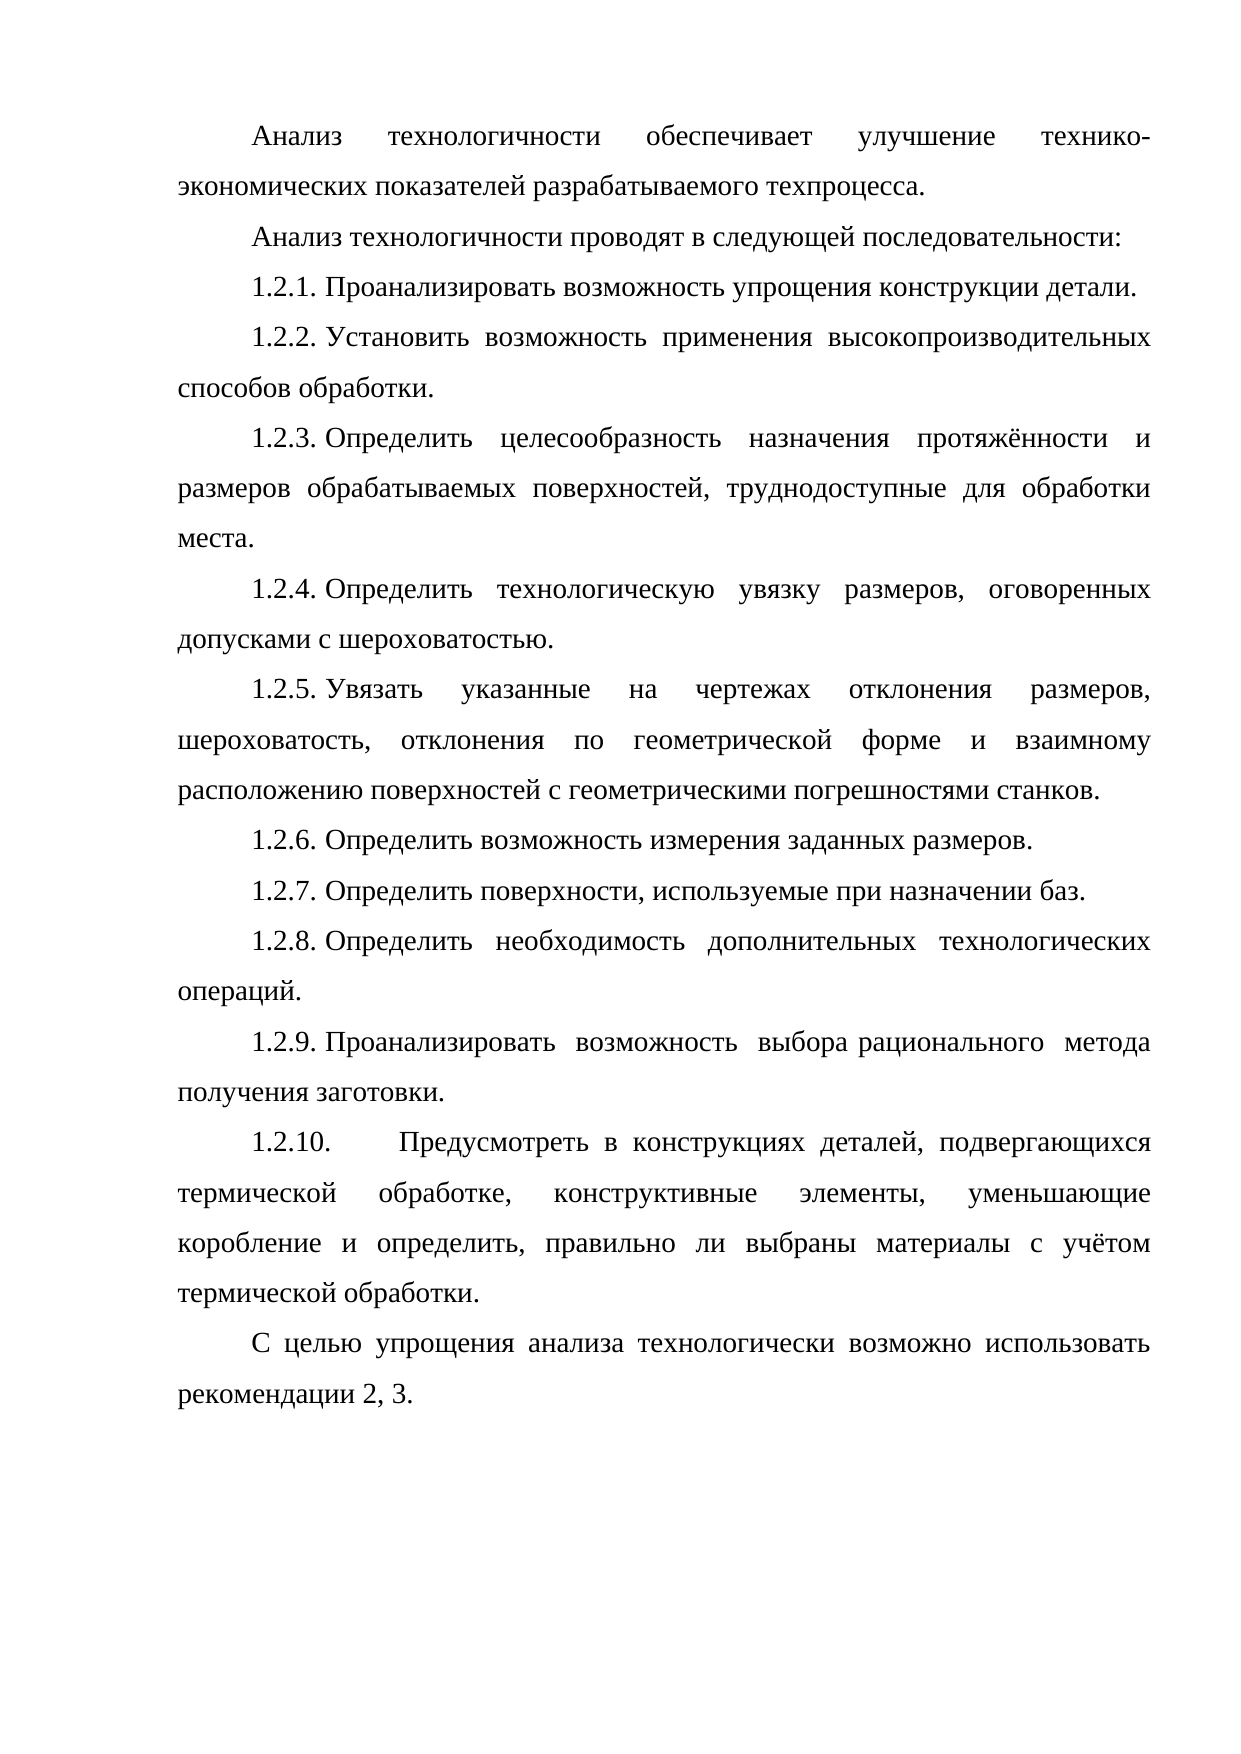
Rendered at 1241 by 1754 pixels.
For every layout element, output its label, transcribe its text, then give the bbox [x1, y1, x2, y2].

text 1.2.3. Определить целесообразность назначения протяжённости и размеров обрабатываемых поверхностей, труднодоступные для обработки места. [177, 420, 1152, 554]
text 1.2.2. Установить возможность применения высокопроизводительных способов обработки. [177, 319, 1152, 403]
text 1.2.7. Определить поверхности, используемые при назначении баз. [177, 873, 1152, 906]
text 1.2.8. Определить необходимость дополнительных технологических операций. [177, 923, 1152, 1007]
text 1.2.6. Определить возможность измерения заданных размеров. [177, 822, 1152, 856]
text 1.2.1. Проанализировать возможность упрощения конструкции детали. [177, 269, 1152, 303]
text 1.2.9. Проанализировать возможность выбора рационального метода получения заготовки. [177, 1024, 1152, 1108]
text Анализ технологичности проводят в следующей последовательности: [177, 219, 1152, 252]
text 1.2.4. Определить технологическую увязку размеров, оговоренных допусками с шероховатостью. [177, 571, 1152, 655]
text Анализ технологичности обеспечивает улучшение технико-экономических показателей разрабатываемого техпроцесса. [177, 118, 1152, 202]
text 1.2.5. Увязать указанные на чертежах отклонения размеров, шероховатость, отклонения по геометрической форме и взаимному расположению поверхностей с геометрическими погрешностями станков. [177, 672, 1152, 806]
text С целью упрощения анализа технологически возможно использовать рекомендации 2, 3. [177, 1326, 1152, 1409]
text 1.2.10. Предусмотреть в конструкциях деталей, подвергающихся термической обработке, конструктивные элементы, уменьшающие коробление и определить, правильно ли выбраны материалы с учётом термической обработки. [177, 1124, 1152, 1309]
